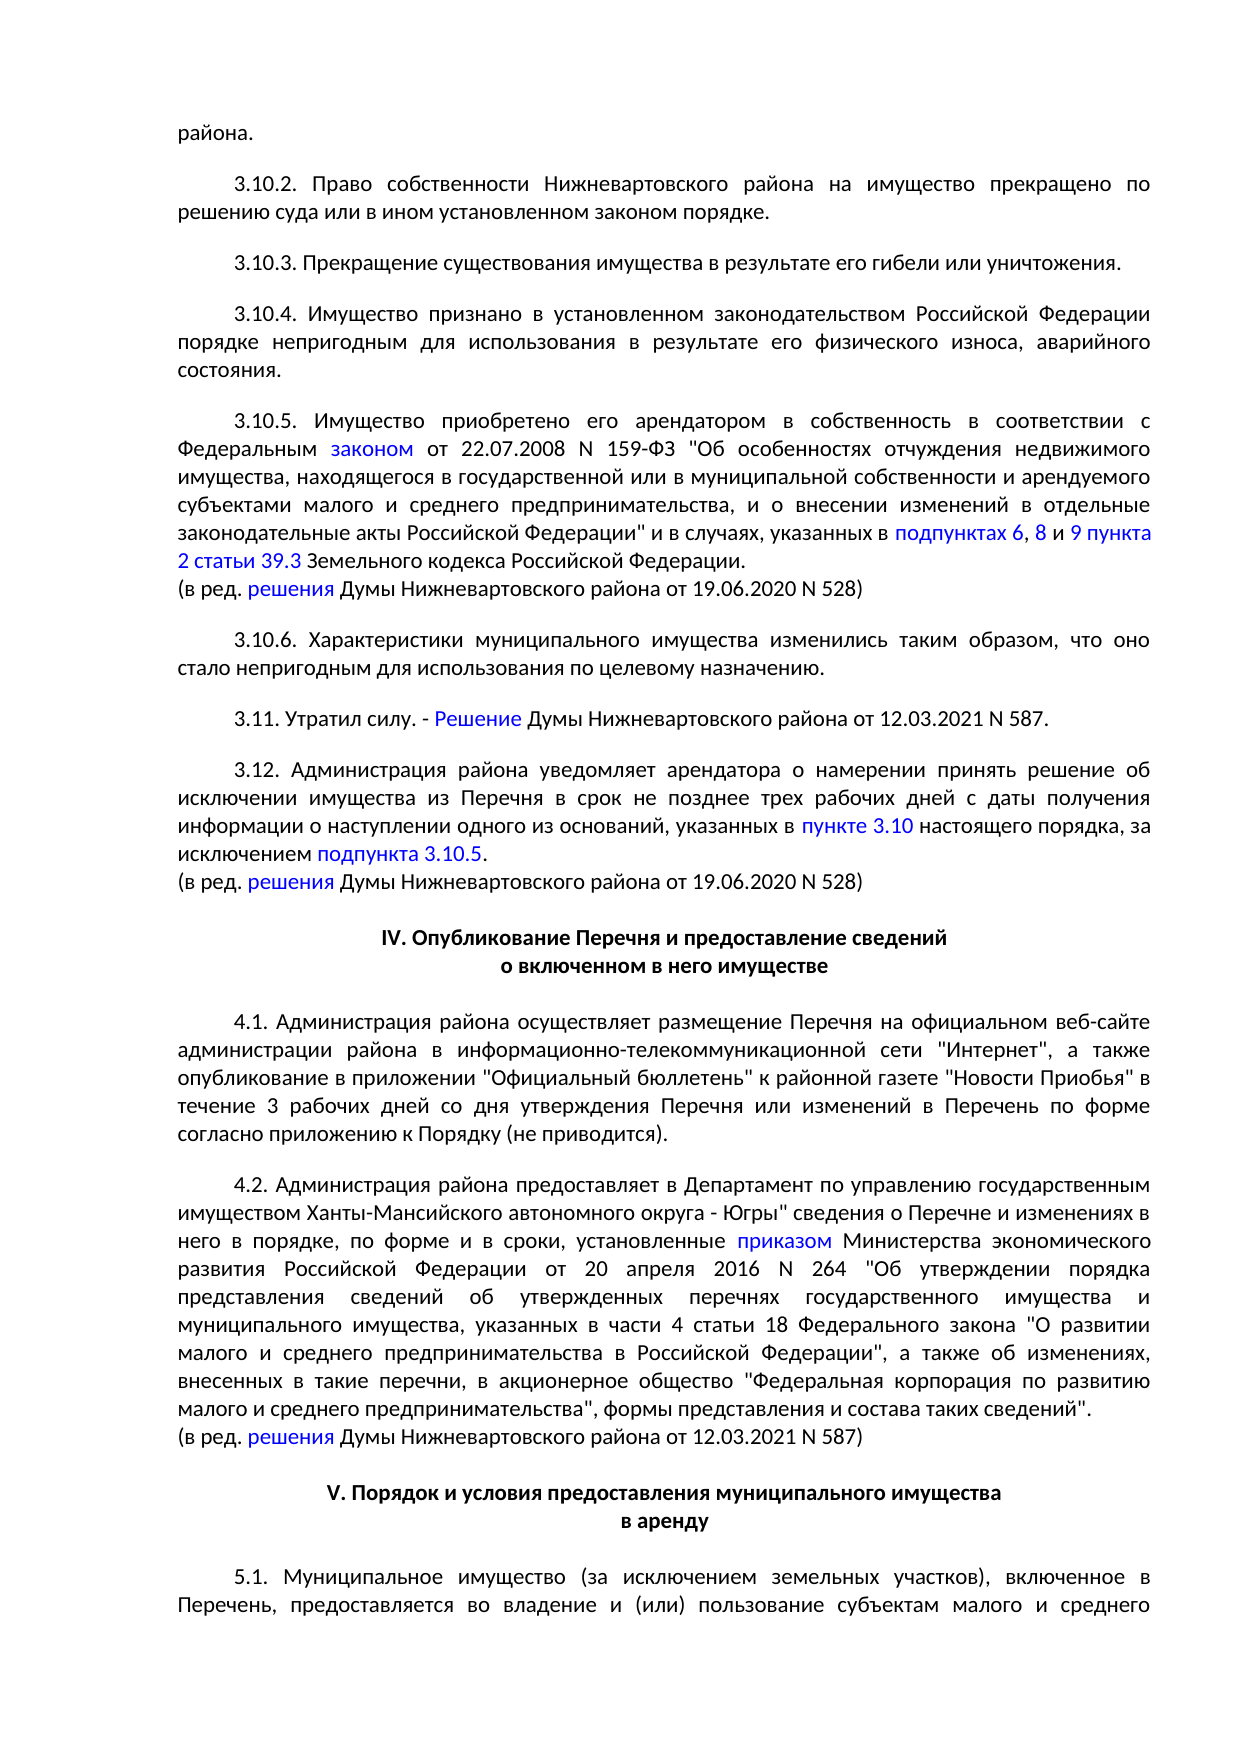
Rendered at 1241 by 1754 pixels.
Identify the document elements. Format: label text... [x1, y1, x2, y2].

text 3.12. Администрация района уведомляет арендатора о намерении принять решение об исключении имущества из Перечня в срок не позднее трех рабочих дней с даты получения информации о наступлении одного из оснований, указанных в пункте 3.10 настоящего порядка, за исключением подпункта 3.10.5. [177, 755, 1152, 867]
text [177, 1562, 1152, 1618]
title IV. Опубликование Перечня и предоставление сведений [177, 923, 1152, 951]
text 3.10.3. Прекращение существования имущества в результате его гибели или уничтожения. [177, 248, 1152, 276]
title в аренду [177, 1506, 1152, 1534]
text (в ред. решения Думы Нижневартовского района от 19.06.2020 N 528) [177, 574, 1152, 602]
text 3.11. Утратил силу. - Решение Думы Нижневартовского района от 12.03.2021 N 587. [177, 704, 1152, 732]
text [177, 118, 1152, 146]
text 4.1. Администрация района осуществляет размещение Перечня на официальном веб-сайте администрации района в информационно-телекоммуникационной сети "Интернет", а также опубликование в приложении "Официальный бюллетень" к районной газете "Новости Приобья" в течение 3 рабочих дней со дня утверждения Перечня или изменений в Перечень по форме согласно приложению к Порядку (не приводится). [177, 1007, 1152, 1147]
text (в ред. решения Думы Нижневартовского района от 19.06.2020 N 528) [177, 867, 1152, 895]
text (в ред. решения Думы Нижневартовского района от 12.03.2021 N 587) [177, 1422, 1152, 1450]
title о включенном в него имуществе [177, 951, 1152, 979]
text 4.2. Администрация района предоставляет в Департамент по управлению государственным имуществом Ханты-Мансийского автономного округа - Югры" сведения о Перечне и изменениях в него в порядке, по форме и в сроки, установленные приказом Министерства экономического развития Российской Федерации от 20 апреля 2016 N 264 "Об утверждении порядка представления сведений об утвержденных перечнях государственного имущества и муниципального имущества, указанных в части 4 статьи 18 Федерального закона "О развитии малого и среднего предпринимательства в Российской Федерации", а также об изменениях, внесенных в такие перечни, в акционерное общество "Федеральная корпорация по развитию малого и среднего предпринимательства", формы представления и состава таких сведений". [177, 1170, 1152, 1422]
text 3.10.2. Право собственности Нижневартовского района на имущество прекращено по решению суда или в ином установленном законом порядке. [177, 169, 1152, 225]
text 3.10.6. Характеристики муниципального имущества изменились таким образом, что оно стало непригодным для использования по целевому назначению. [177, 625, 1152, 681]
title V. Порядок и условия предоставления муниципального имущества [177, 1478, 1152, 1506]
text 3.10.4. Имущество признано в установленном законодательством Российской Федерации порядке непригодным для использования в результате его физического износа, аварийного состояния. [177, 299, 1152, 383]
text 3.10.5. Имущество приобретено его арендатором в собственность в соответствии с Федеральным законом от 22.07.2008 N 159-ФЗ "Об особенностях отчуждения недвижимого имущества, находящегося в государственной или в муниципальной собственности и арендуемого субъектами малого и среднего предпринимательства, и о внесении изменений в отдельные законодательные акты Российской Федерации" и в случаях, указанных в подпунктах 6, 8 и 9 пункта 2 статьи 39.3 Земельного кодекса Российской Федерации. [177, 406, 1152, 574]
